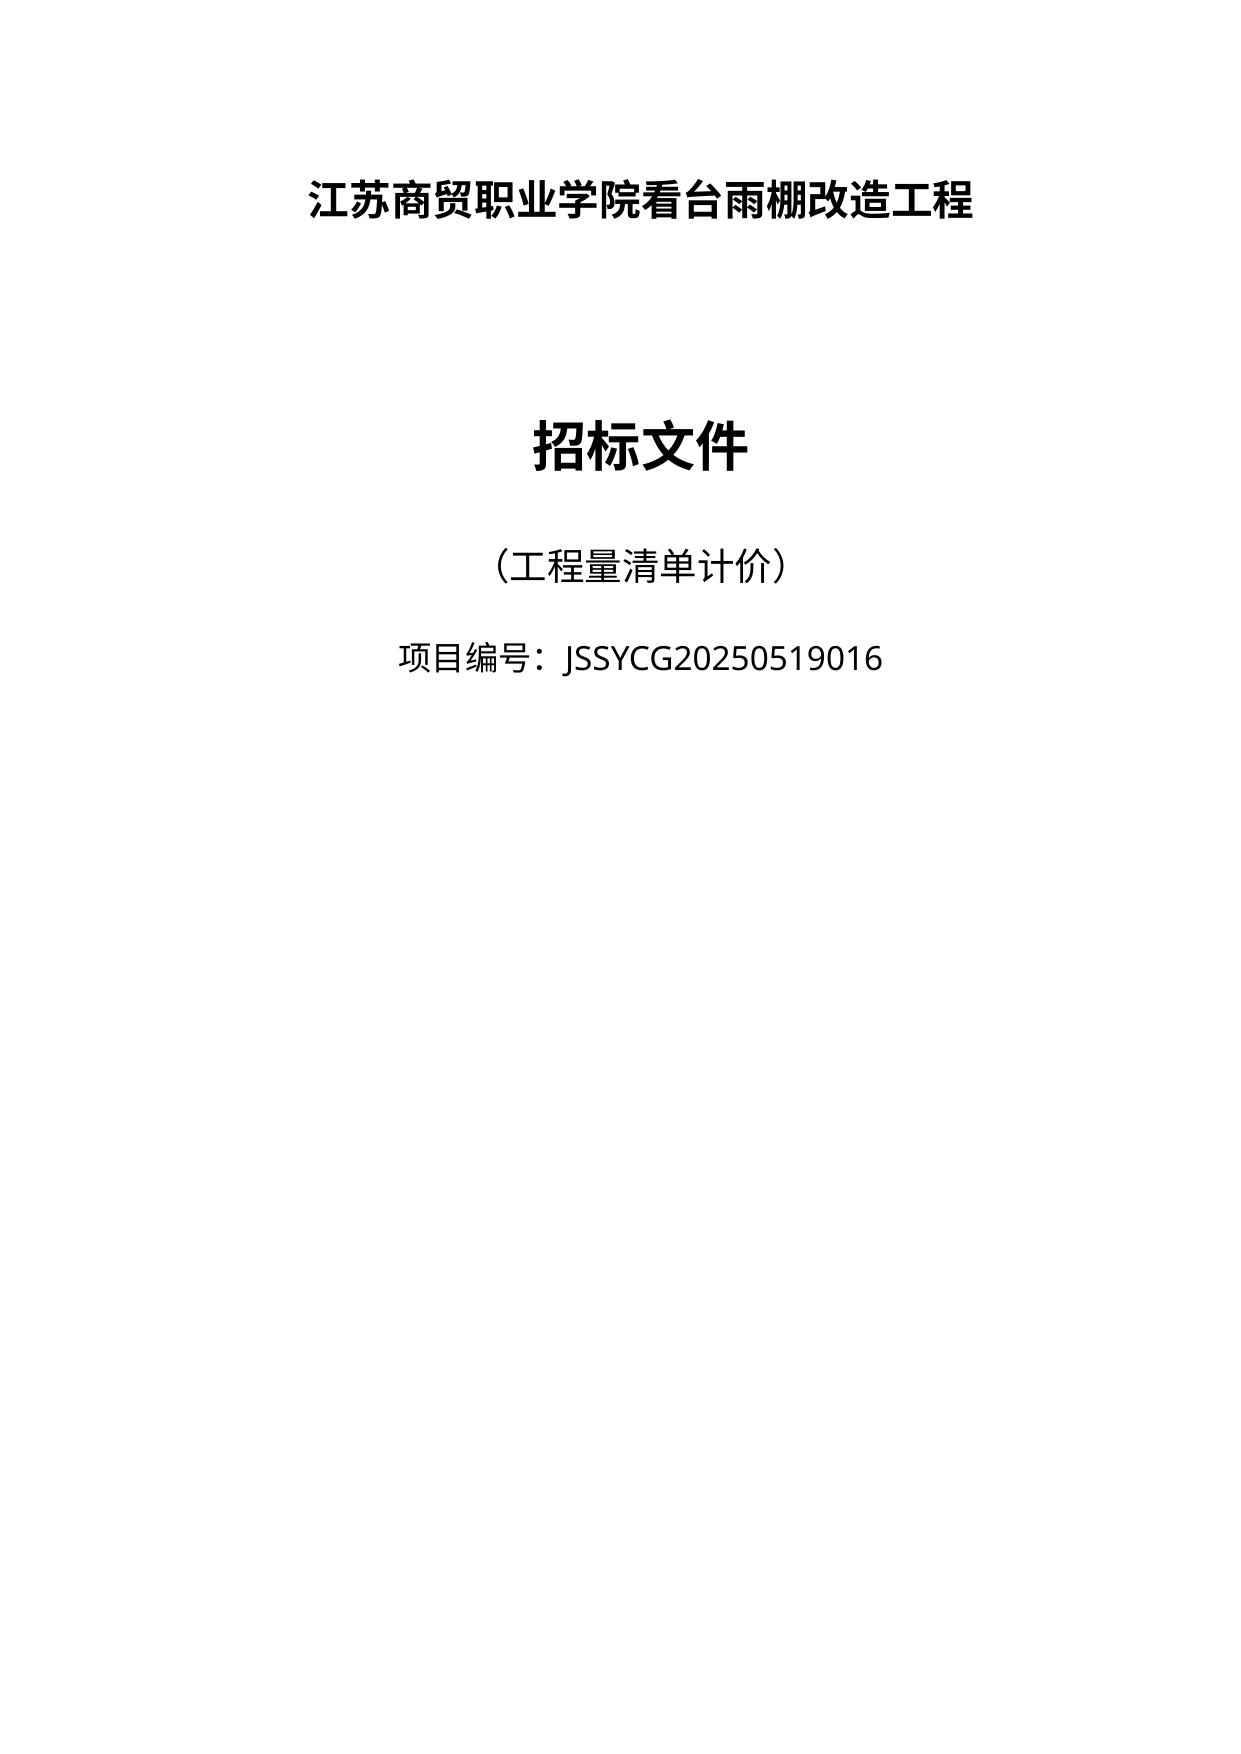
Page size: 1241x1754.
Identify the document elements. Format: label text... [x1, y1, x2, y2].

text 江苏商贸职业学院看台雨棚改造工程 [136, 165, 1146, 230]
text 项目编号：JSSYCG20250519016 [136, 623, 1146, 688]
text 招标文件 [136, 394, 1146, 492]
text （工程量清单计价） [136, 531, 1146, 596]
